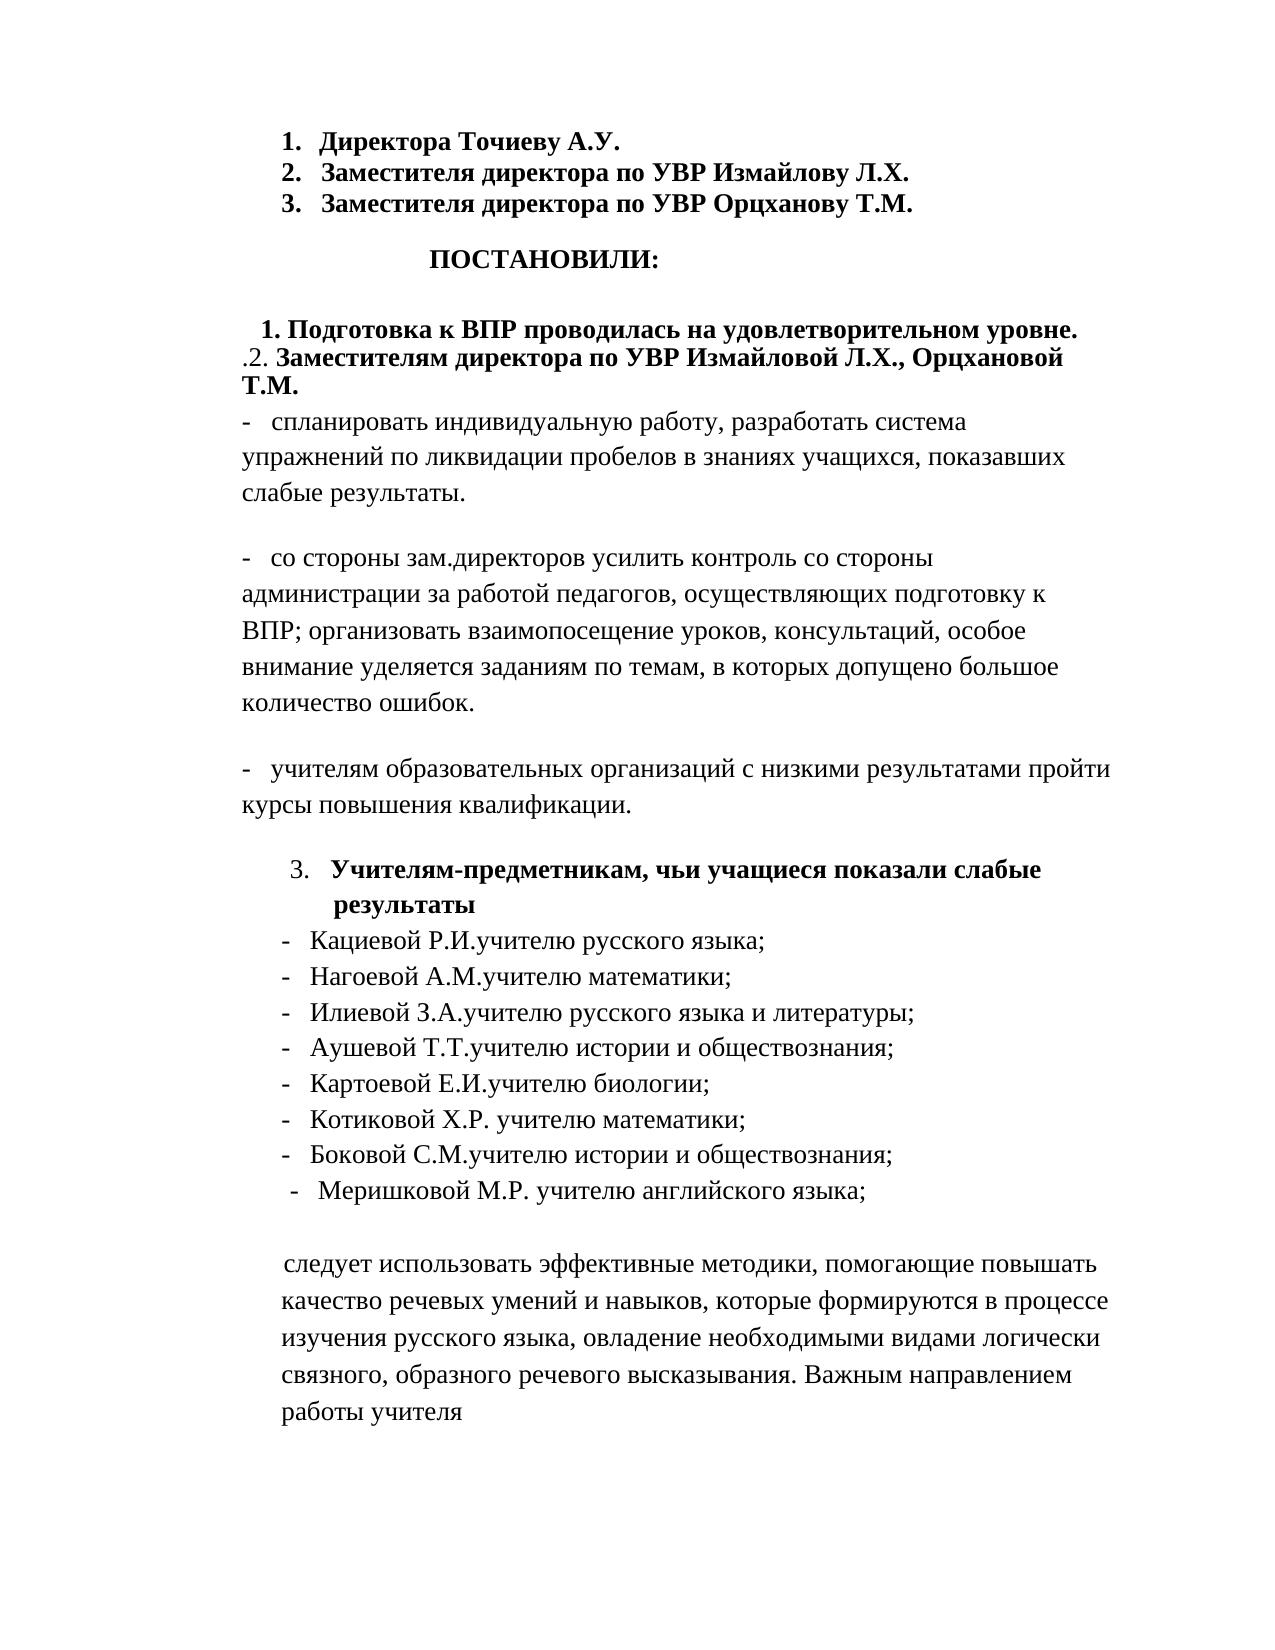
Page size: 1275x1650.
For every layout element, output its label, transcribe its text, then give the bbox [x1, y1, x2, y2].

text 1. Подготовка к ВПР проводилась на удовлетворительном уровне. .2. Заместителям директора по УВР Измайловой Л.Х., Орцхановой Т.М. [242, 316, 1112, 401]
list Аушевой Т.Т.учителю истории и обществознания; [242, 1031, 1112, 1062]
list Кациевой Р.И.учителю русского языка; [242, 924, 1112, 955]
list Заместителя директора по УВР Орцханову Т.М. [242, 187, 1112, 218]
list Картоевой Е.И.учителю биологии; [242, 1067, 1112, 1098]
list Директора Точиеву А.У. [242, 125, 1112, 156]
list Боковой С.М.учителю истории и обществознания; [242, 1138, 1112, 1170]
list Илиевой З.А.учителю русского языка и литературы; [242, 996, 1112, 1027]
list спланировать индивидуальную работу, разработать система упражнений по ликвидации пробелов в знаниях учащихся, показавших слабые результаты. [242, 405, 1112, 507]
list Заместителя директора по УВР Измайлову Л.Х. [242, 156, 1112, 187]
text следует использовать эффективные методики, помогающие повышать качество речевых умений и навыков, которые формируются в процессе изучения русского языка, овладение необходимыми видами логически связного, образного речевого высказывания. Важным направлением работы учителя [281, 1247, 1112, 1427]
list со стороны зам.директоров усилить контроль со стороны администрации за работой педагогов, осуществляющих подготовку к ВПР; организовать взаимопосещение уроков, консультаций, особое внимание уделяется заданиям по темам, в которых допущено большое количество ошибок. [242, 541, 1112, 718]
list Нагоевой А.М.учителю математики; [242, 960, 1112, 991]
text ПОСТАНОВИЛИ: [429, 243, 1112, 274]
list учителям образовательных организаций с низкими результатами пройти курсы повышения квалификации. [242, 752, 1112, 819]
list Котиковой Х.Р. учителю математики; [242, 1103, 1112, 1134]
list Учителям-предметникам, чьи учащиеся показали слабые результаты [289, 853, 1112, 919]
list Меришковой М.Р. учителю английского языка; [242, 1174, 1112, 1205]
